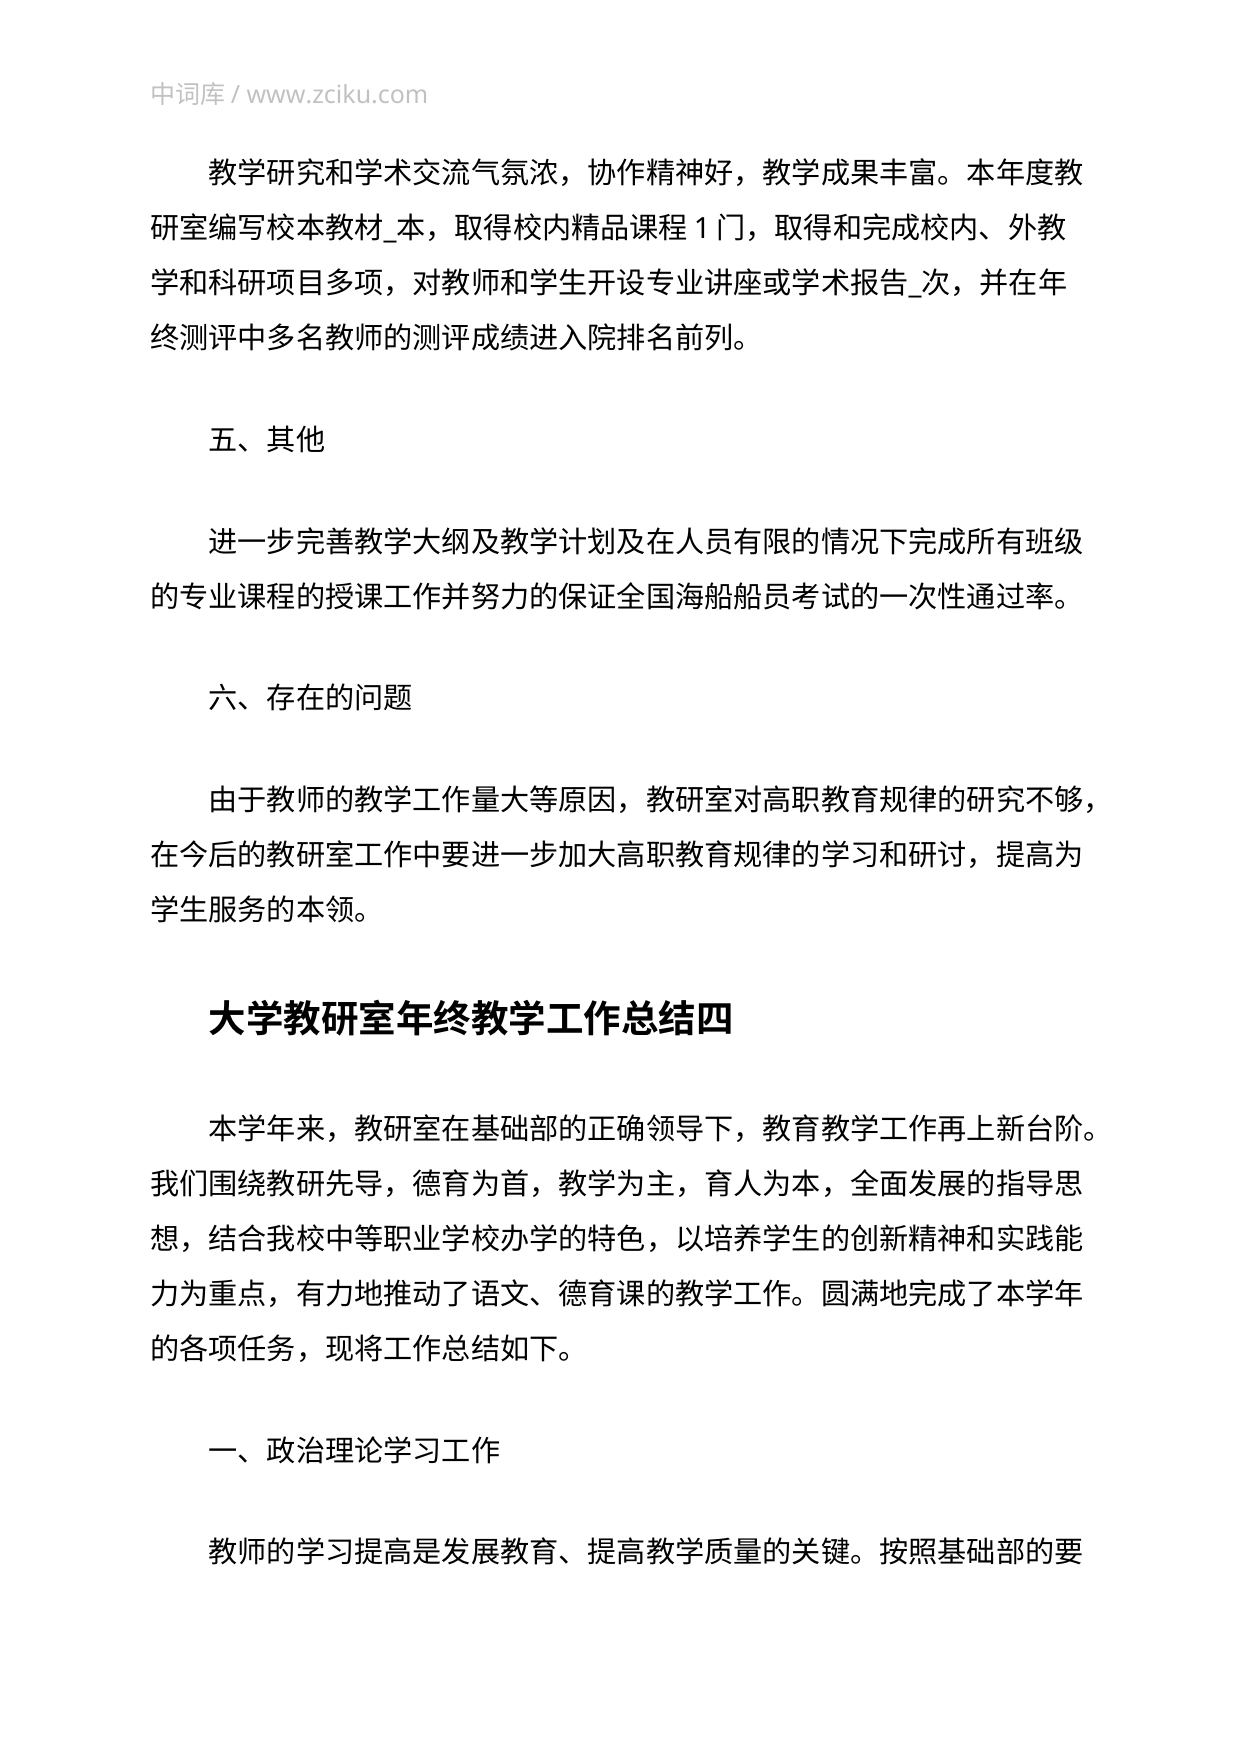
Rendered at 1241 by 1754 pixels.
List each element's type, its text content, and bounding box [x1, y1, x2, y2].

text 由于教师的教学工作量大等原因，教研室对高职教育规律的研究不够，在今后的教研室工作中要进一步加大高职教育规律的学习和研讨，提高为学生服务的本领。 [150, 777, 1090, 929]
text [150, 1529, 1090, 1571]
text 五、其他 [150, 417, 1090, 459]
text 六、存在的问题 [150, 675, 1090, 717]
text 进一步完善教学大纲及教学计划及在人员有限的情况下完成所有班级的专业课程的授课工作并努力的保证全国海船船员考试的一次性通过率。 [150, 518, 1090, 616]
text 教学研究和学术交流气氛浓，协作精神好，教学成果丰富。本年度教研室编写校本教材_本，取得校内精品课程1门，取得和完成校内、外教学和科研项目多项，对教师和学生开设专业讲座或学术报告_次，并在年终测评中多名教师的测评成绩进入院排名前列。 [150, 150, 1090, 357]
text 本学年来，教研室在基础部的正确领导下，教育教学工作再上新台阶。我们围绕教研先导，德育为首，教学为主，育人为本，全面发展的指导思想，结合我校中等职业学校办学的特色，以培养学生的创新精神和实践能力为重点，有力地推动了语文、德育课的教学工作。圆满地完成了本学年的各项任务，现将工作总结如下。 [150, 1106, 1090, 1368]
text 一、政治理论学习工作 [150, 1427, 1090, 1469]
text 大学教研室年终教学工作总结四 [150, 988, 1090, 1043]
